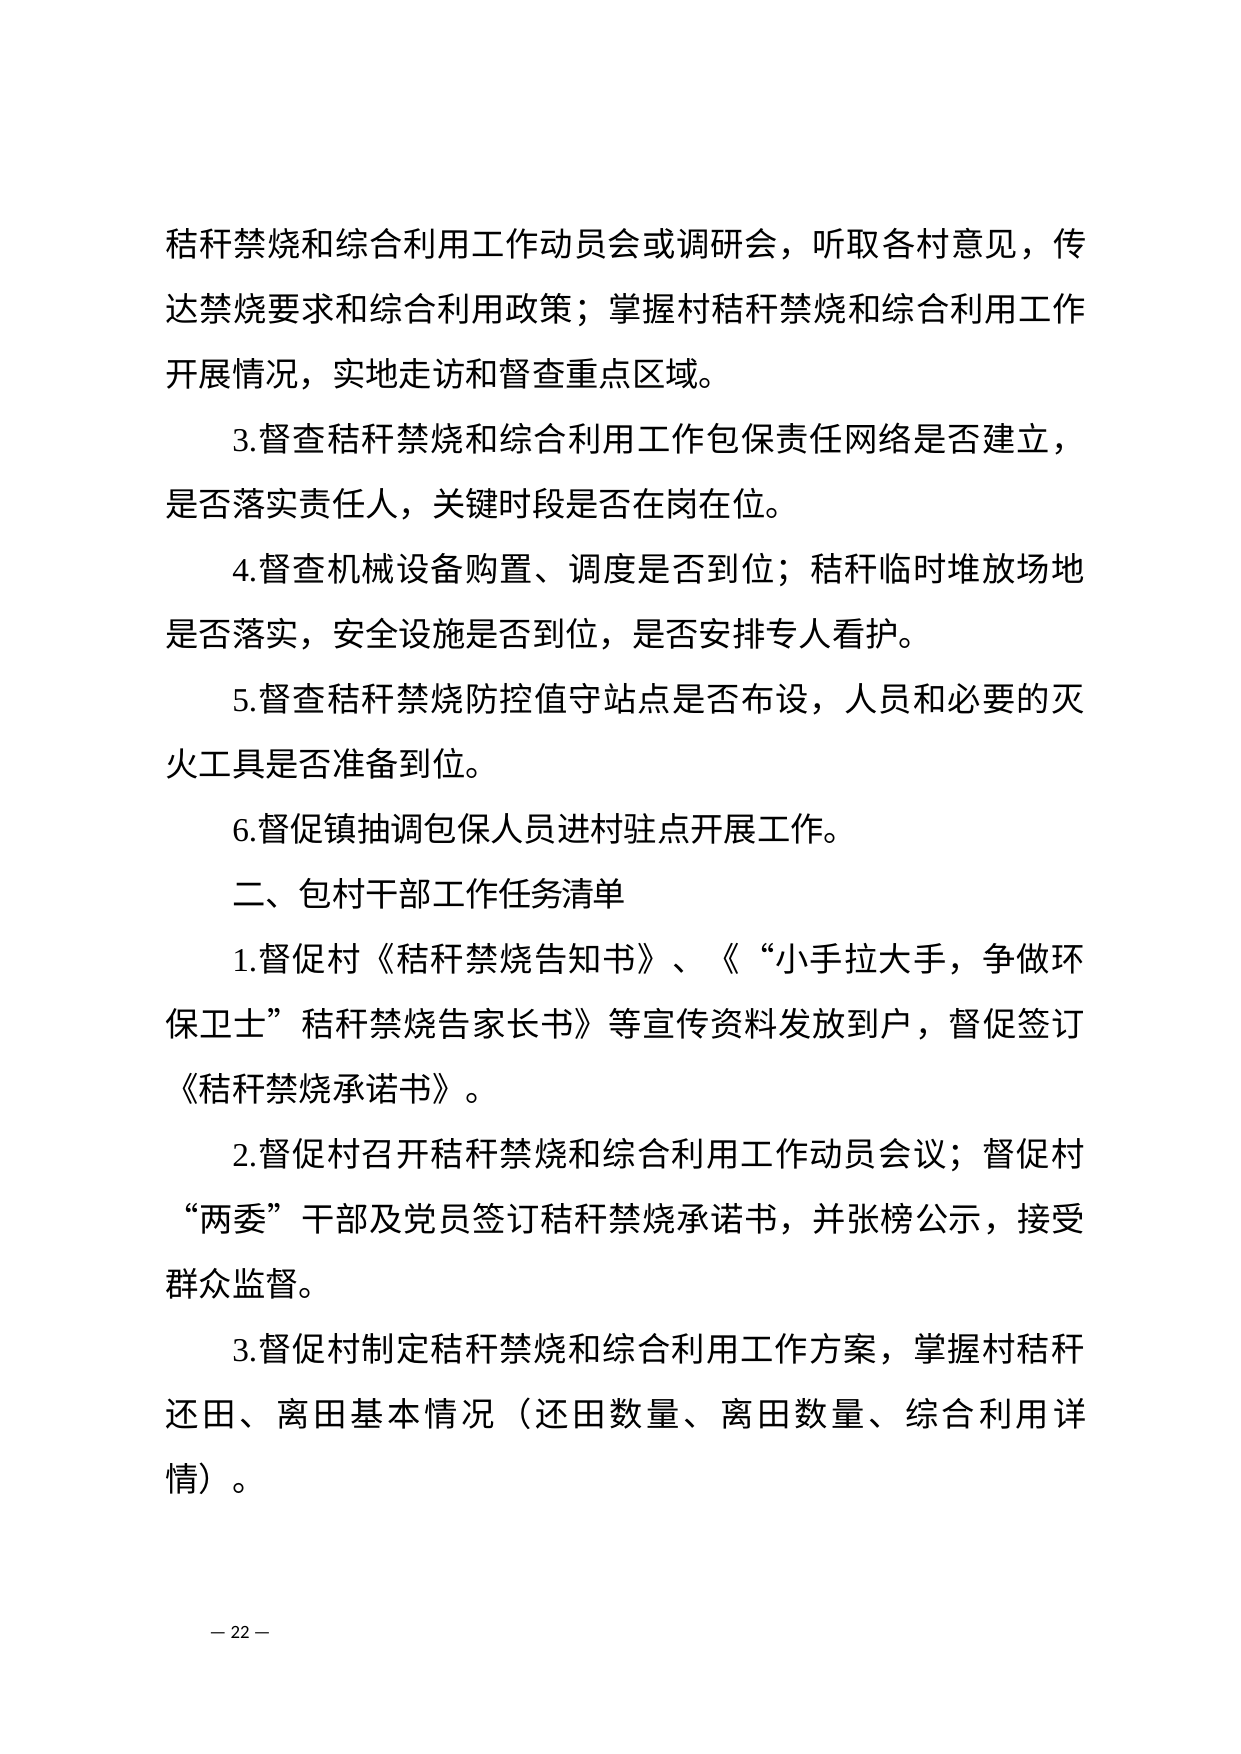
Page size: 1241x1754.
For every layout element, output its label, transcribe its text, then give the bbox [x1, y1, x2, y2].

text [165, 209, 1087, 404]
text 5.督查秸秆禁烧防控值守站点是否布设，人员和必要的灭火工具是否准备到位。 [165, 664, 1087, 794]
text 6.督促镇抽调包保人员进村驻点开展工作。 [165, 794, 1087, 859]
text 4.督查机械设备购置、调度是否到位；秸秆临时堆放场地是否落实，安全设施是否到位，是否安排专人看护。 [165, 534, 1087, 664]
text 3.督促村制定秸秆禁烧和综合利用工作方案，掌握村秸秆还田、离田基本情况（还田数量、离田数量、综合利用详情）。 [165, 1314, 1087, 1509]
text 1.督促村《秸秆禁烧告知书》、《“小手拉大手，争做环保卫士”秸秆禁烧告家长书》等宣传资料发放到户，督促签订《秸秆禁烧承诺书》。 [165, 924, 1087, 1119]
text 二、包村干部工作任务清单 [165, 859, 1087, 924]
text 3.督查秸秆禁烧和综合利用工作包保责任网络是否建立，是否落实责任人，关键时段是否在岗在位。 [165, 404, 1087, 534]
text 2.督促村召开秸秆禁烧和综合利用工作动员会议；督促村“两委”干部及党员签订秸秆禁烧承诺书，并张榜公示，接受群众监督。 [165, 1119, 1087, 1314]
